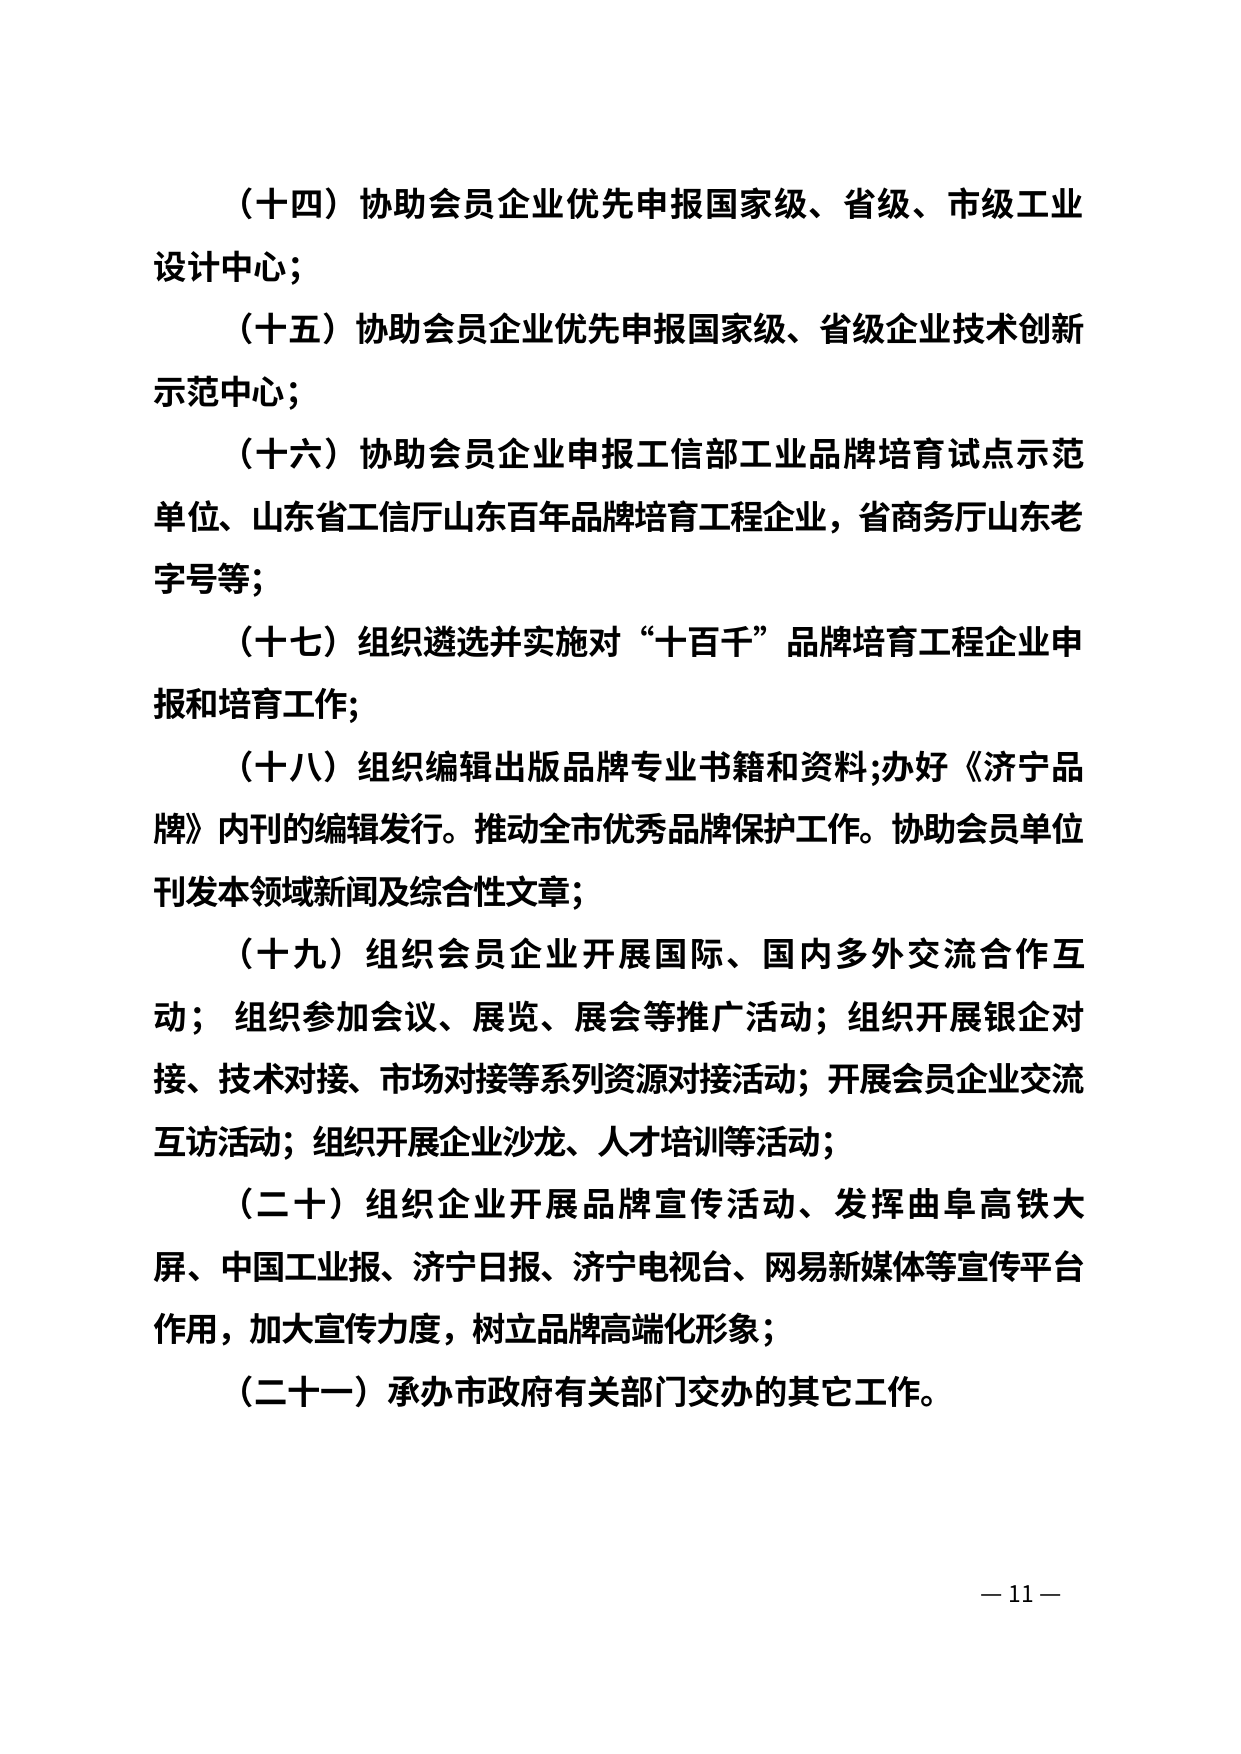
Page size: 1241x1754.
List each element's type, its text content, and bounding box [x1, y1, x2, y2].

text （十五）协助会员企业优先申报国家级、省级企业技术创新示范中心； [153, 292, 1086, 417]
text （十八）组织编辑出版品牌专业书籍和资料;办好《济宁品牌》内刊的编辑发行。推动全市优秀品牌保护工作。协助会员单位刊发本领域新闻及综合性文章； [153, 729, 1086, 917]
text （二十）组织企业开展品牌宣传活动、发挥曲阜高铁大屏、中国工业报、济宁日报、济宁电视台、网易新媒体等宣传平台作用，加大宣传力度，树立品牌高端化形象； [153, 1167, 1086, 1354]
text （十四）协助会员企业优先申报国家级、省级、市级工业设计中心； [153, 167, 1086, 292]
text （十九）组织会员企业开展国际、国内多外交流合作互动； 组织参加会议、展览、展会等推广活动；组织开展银企对接、技术对接、市场对接等系列资源对接活动；开展会员企业交流互访活动；组织开展企业沙龙、人才培训等活动； [153, 917, 1086, 1167]
text （十七）组织遴选并实施对“十百千”品牌培育工程企业申报和培育工作; [153, 604, 1086, 729]
text （二十一）承办市政府有关部门交办的其它工作。 [153, 1354, 1086, 1417]
text （十六）协助会员企业申报工信部工业品牌培育试点示范单位、山东省工信厅山东百年品牌培育工程企业，省商务厅山东老字号等； [153, 417, 1086, 604]
